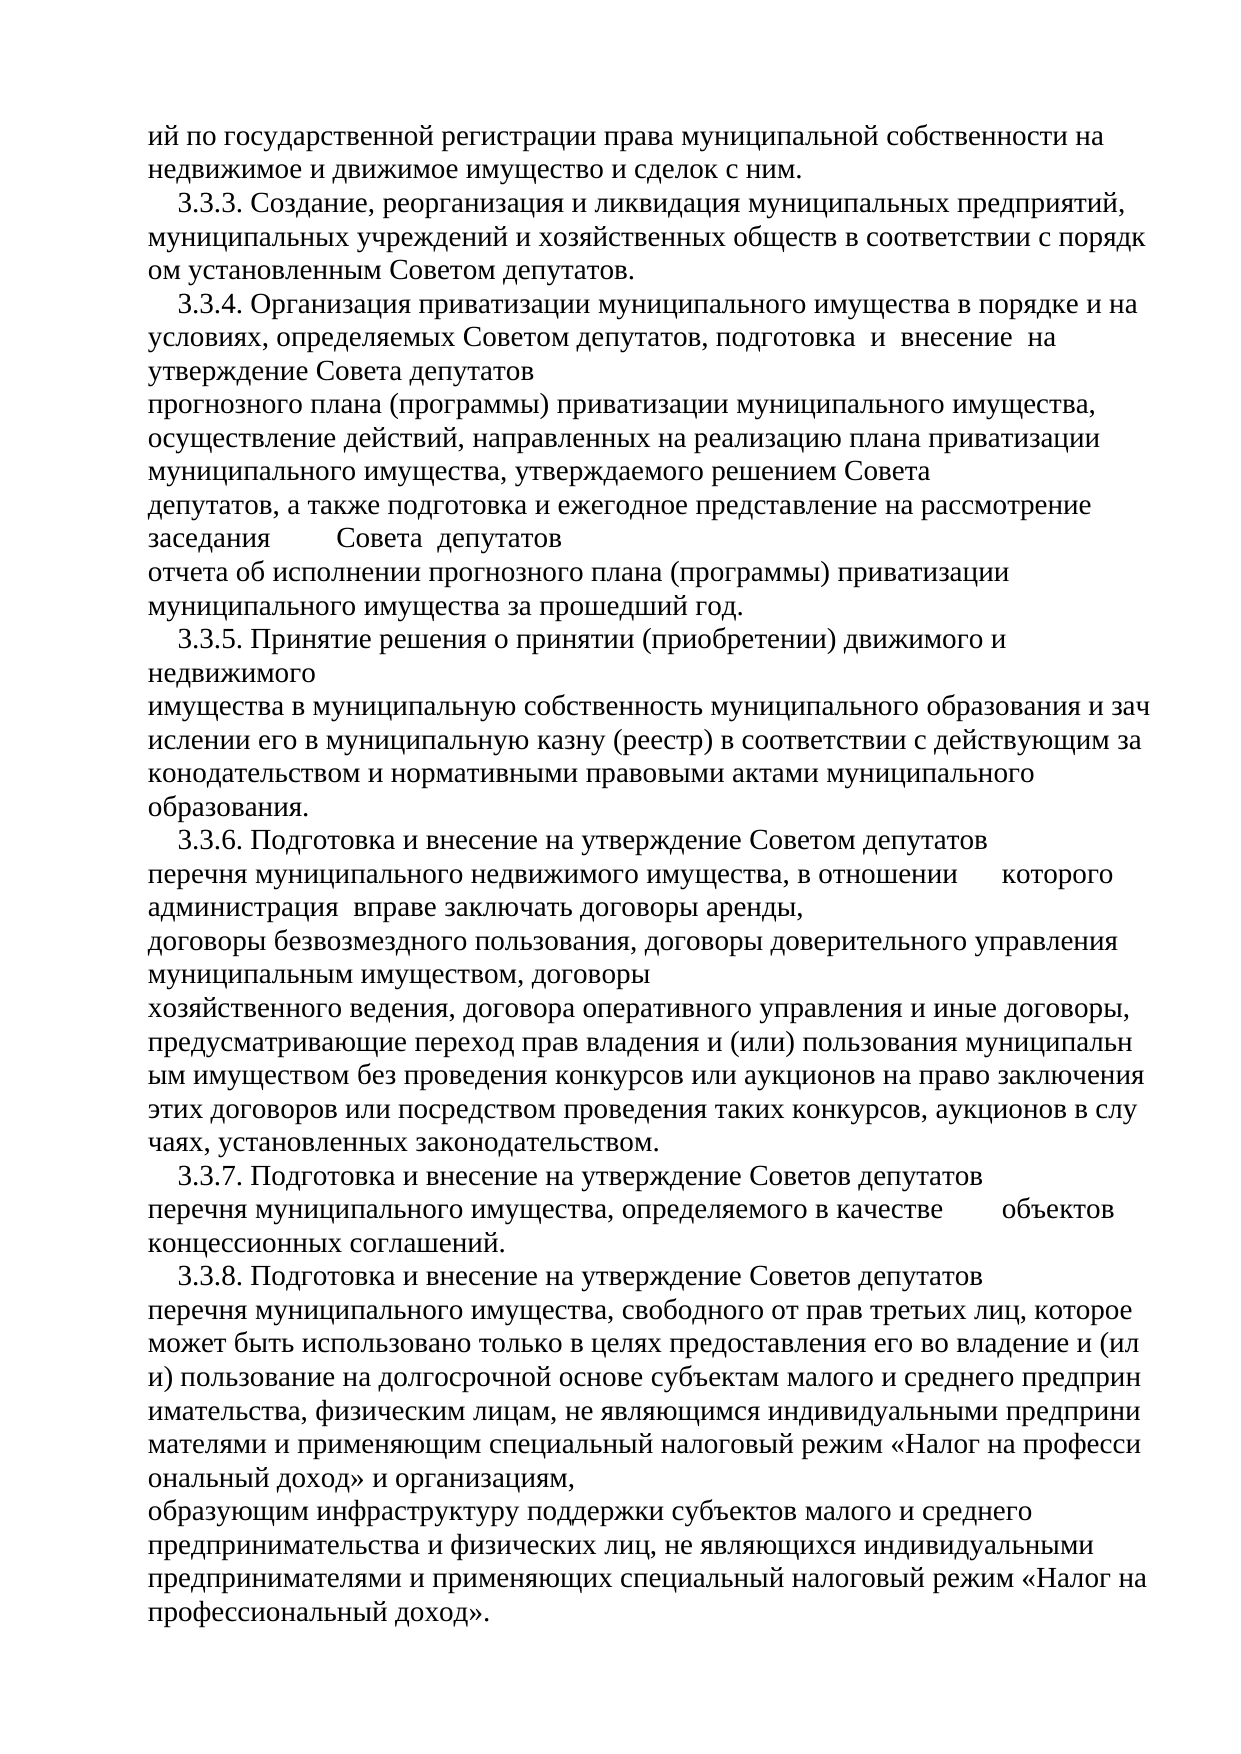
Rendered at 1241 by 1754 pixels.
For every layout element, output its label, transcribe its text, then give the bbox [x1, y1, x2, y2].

text 3.3.5. Принятие решения о принятии (приобретении) движимого и недвижимого имущества в муниципальную собственность муниципального образования и зачислении его в муниципальную казну (реестр) в соответствии с действующим законодательством и нормативными правовыми актами муниципального [148, 621, 1152, 789]
text 3.3.8. Подготовка и внесение на утверждение Советов депутатов перечня муниципального имущества, свободного от прав третьих лиц, которое [148, 1258, 1152, 1326]
text предусматривающие переход прав владения и (или) пользования муниципальным имуществом без проведения конкурсов или аукционов на право заключения этих договоров или посредством проведения таких конкурсов, аукционов в случаях, установленных законодательством. [148, 1024, 1152, 1158]
text 3.3.7. Подготовка и внесение на утверждение Советов депутатов перечня муниципального имущества, определяемого в качестве объектов концессионных соглашений. [148, 1158, 1152, 1258]
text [148, 118, 1152, 185]
text 3.3.6. Подготовка и внесение на утверждение Советом депутатов перечня муниципального недвижимого имущества, в отношении которого администрация вправе заключать договоры аренды, договоры безвозмездного пользования, договоры доверительного управления муниципальным имуществом, договоры хозяйственного ведения, договора оперативного управления и иные договоры, [148, 822, 1152, 1024]
text может быть использовано только в целях предоставления его во владение и (или) пользование на долгосрочной основе субъектам малого и среднего предпринимательства, физическим лицам, не являющимся индивидуальными предпринимателями и применяющим специальный налоговый режим «Налог на профессиональный доход» и организациям, образующим инфраструктуру поддержки субъектов малого и среднего предпринимательства и физических лиц, не являющихся индивидуальными предпринимателями и применяющих специальный налоговый режим «Налог на профессиональный доход». [148, 1326, 1152, 1627]
text 3.3.3. Создание, реорганизация и ликвидация муниципальных предприятий, муниципальных учреждений и хозяйственных обществ в соответствии с порядком установленным Советом депутатов. [148, 185, 1152, 286]
text образования. [148, 789, 1152, 822]
text 3.3.4. Организация приватизации муниципального имущества в порядке и на условиях, определяемых Советом депутатов, подготовка и внесение на утверждение Совета депутатов прогнозного плана (программы) приватизации муниципального имущества, осуществление действий, направленных на реализацию плана приватизации муниципального имущества, утверждаемого решением Совета депутатов, а также подготовка и ежегодное представление на рассмотрение заседания Совета депутатов отчета об исполнении прогнозного плана (программы) приватизации муниципального имущества за прошедший год. [148, 286, 1152, 621]
